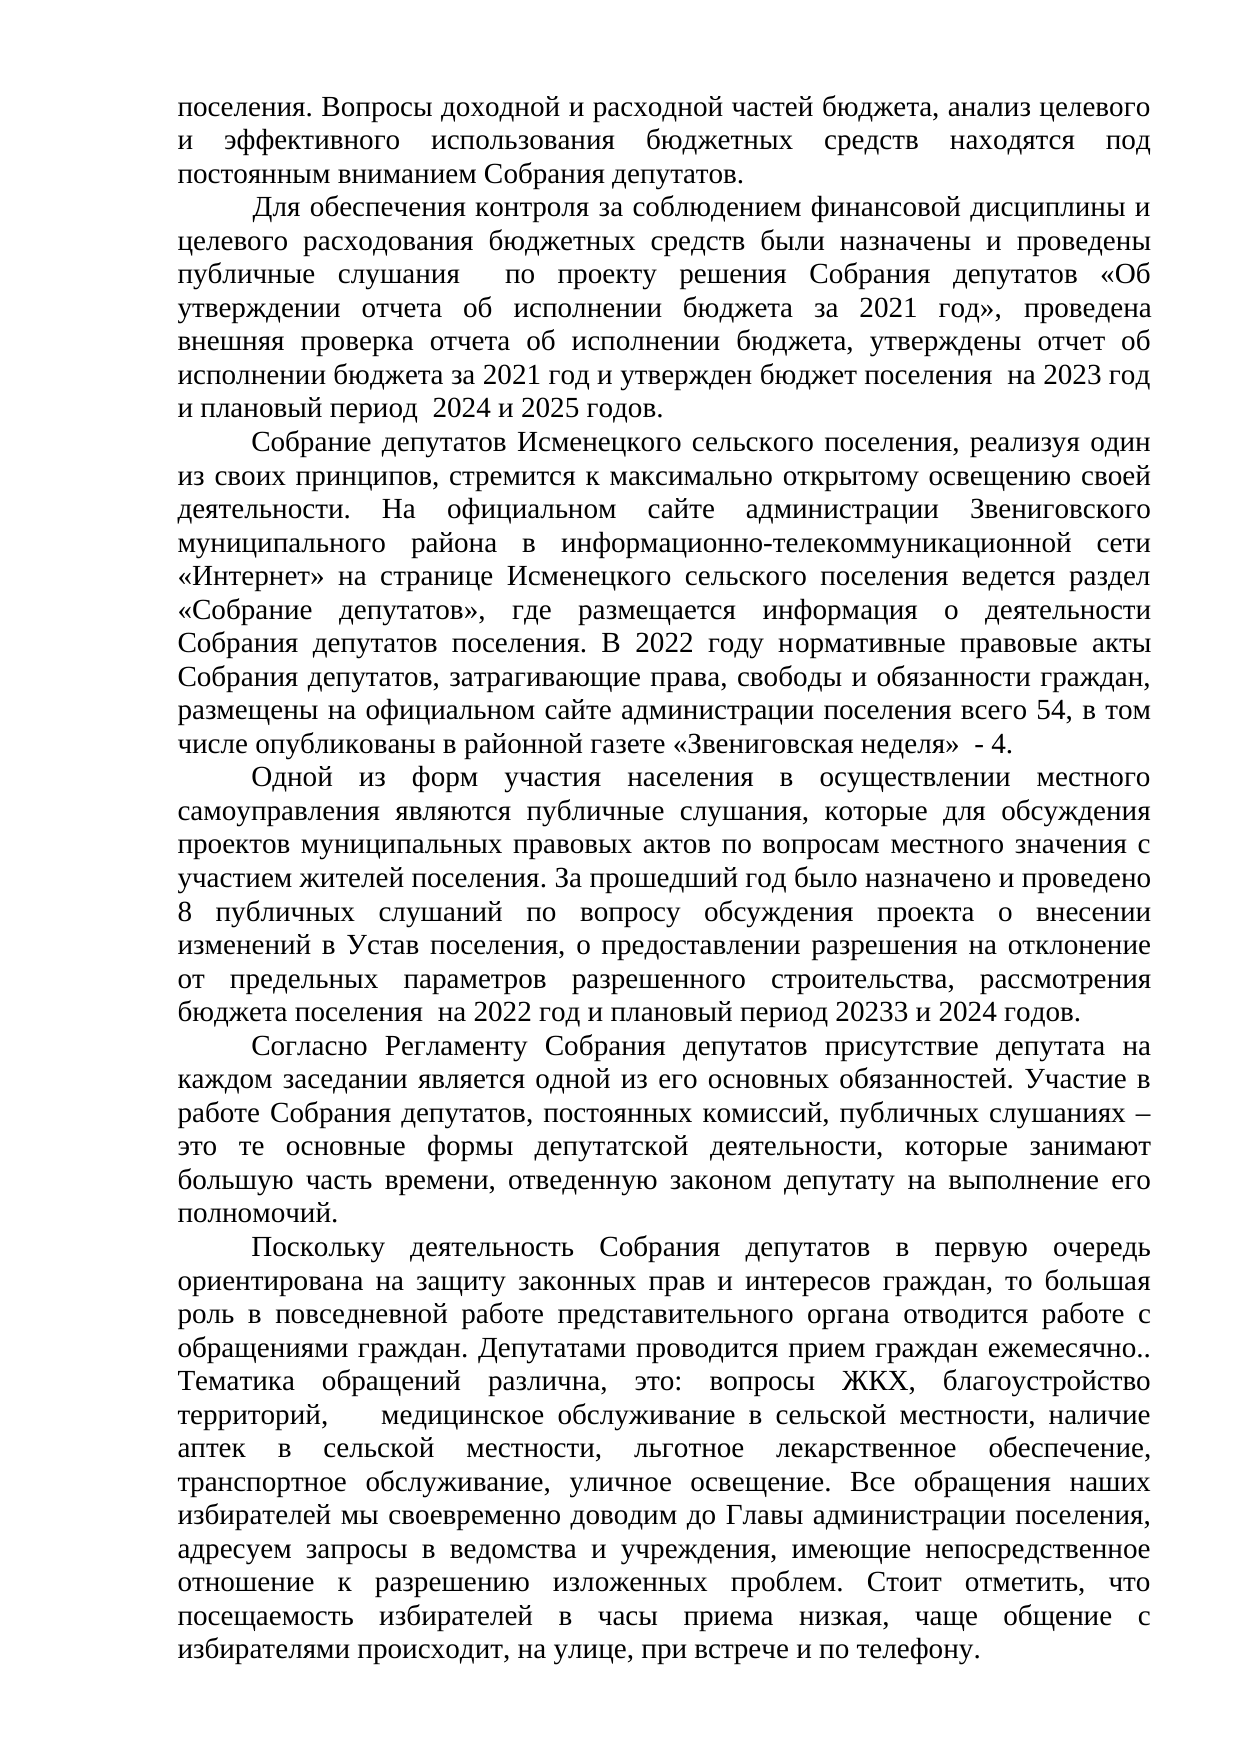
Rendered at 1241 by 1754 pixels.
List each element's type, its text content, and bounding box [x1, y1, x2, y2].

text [177, 89, 1152, 189]
text Одной из форм участия населения в осуществлении местного самоуправления являются публичные слушания, которые для обсуждения проектов муниципальных правовых актов по вопросам местного значения с участием жителей поселения. За прошедший год было назначено и проведено 8 публичных слушаний по вопросу обсуждения проекта о внесении изменений в Устав поселения, о предоставлении разрешения на отклонение от предельных параметров разрешенного строительства, рассмотрения бюджета поселения на 2022 год и плановый период 20233 и 2024 годов. [177, 759, 1152, 1028]
text Поскольку деятельность Собрания депутатов в первую очередь ориентирована на защиту законных прав и интересов граждан, то большая роль в повседневной работе представительного органа отводится работе с обращениями граждан. Депутатами проводится прием граждан ежемесячно.. Тематика обращений различна, это: вопросы ЖКХ, благоустройство территорий, медицинское обслуживание в сельской местности, наличие аптек в сельской местности, льготное лекарственное обеспечение, транспортное обслуживание, уличное освещение. Все обращения наших избирателей мы своевременно доводим до Главы администрации поселения, адресуем запросы в ведомства и учреждения, имеющие непосредственное отношение к разрешению изложенных проблем. Стоит отметить, что посещаемость избирателей в часы приема низкая, чаще общение с избирателями происходит, на улице, при встрече и по телефону. [177, 1229, 1152, 1665]
text Для обеспечения контроля за соблюдением финансовой дисциплины и целевого расходования бюджетных средств были назначены и проведены публичные слушания по проекту решения Собрания депутатов «Об утверждении отчета об исполнении бюджета за 2021 год», проведена внешняя проверка отчета об исполнении бюджета, утверждены отчет об исполнении бюджета за 2021 год и утвержден бюджет поселения на 2023 год и плановый период 2024 и 2025 годов. [177, 189, 1152, 424]
text Собрание депутатов Исменецкого сельского поселения, реализуя один из своих принципов, стремится к максимально открытому освещению своей деятельности. На официальном сайте администрации Звениговского муниципального района в информационно-телекоммуникационной сети «Интернет» на странице Исменецкого сельского поселения ведется раздел «Собрание депутатов», где размещается информация о деятельности Собрания депутатов поселения. В 2022 году нормативные правовые акты Собрания депутатов, затрагивающие права, свободы и обязанности граждан, размещены на официальном сайте администрации поселения всего 54, в том числе опубликованы в районной газете «Звениговская неделя» - 4. [177, 424, 1152, 759]
text Согласно Регламенту Собрания депутатов присутствие депутата на каждом заседании является одной из его основных обязанностей. Участие в работе Собрания депутатов, постоянных комиссий, публичных слушаниях – это те основные формы депутатской деятельности, которые занимают большую часть времени, отведенную законом депутату на выполнение его полномочий. [177, 1028, 1152, 1229]
